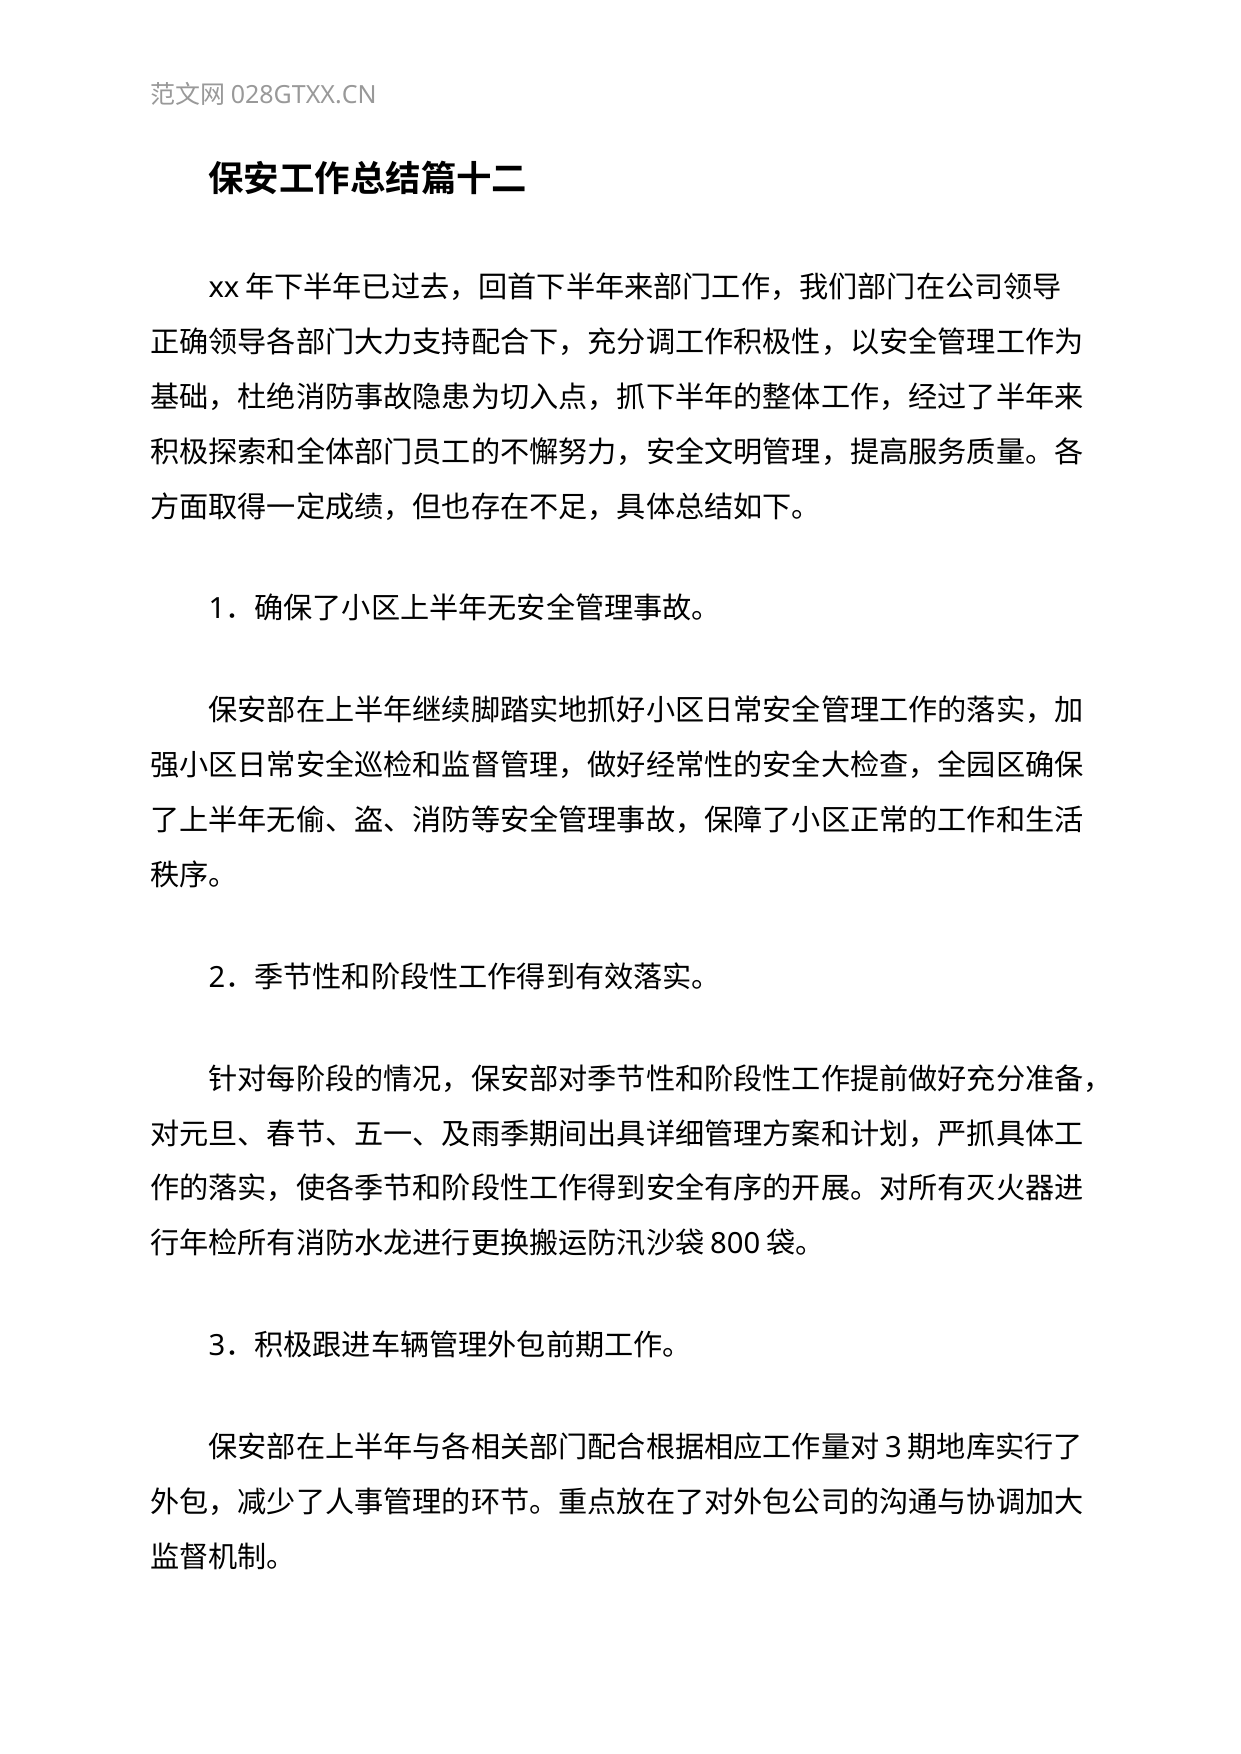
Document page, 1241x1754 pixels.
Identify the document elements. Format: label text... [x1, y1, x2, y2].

text xx年下半年已过去，回首下半年来部门工作，我们部门在公司领导正确领导各部门大力支持配合下，充分调工作积极性，以安全管理工作为基础，杜绝消防事故隐患为切入点，抓下半年的整体工作，经过了半年来积极探索和全体部门员工的不懈努力，安全文明管理，提高服务质量。各方面取得一定成绩，但也存在不足，具体总结如下。 [150, 263, 1090, 525]
text 保安工作总结篇十二 [150, 150, 1090, 201]
text 3．积极跟进车辆管理外包前期工作。 [150, 1322, 1090, 1364]
text 保安部在上半年继续脚踏实地抓好小区日常安全管理工作的落实，加强小区日常安全巡检和监督管理，做好经常性的安全大检查，全园区确保了上半年无偷、盗、消防等安全管理事故，保障了小区正常的工作和生活秩序。 [150, 687, 1090, 894]
text 针对每阶段的情况，保安部对季节性和阶段性工作提前做好充分准备，对元旦、春节、五一、及雨季期间出具详细管理方案和计划，严抓具体工作的落实，使各季节和阶段性工作得到安全有序的开展。对所有灭火器进行年检所有消防水龙进行更换搬运防汛沙袋800袋。 [150, 1055, 1090, 1262]
text 保安部在上半年与各相关部门配合根据相应工作量对3期地库实行了外包，减少了人事管理的环节。重点放在了对外包公司的沟通与协调加大监督机制。 [150, 1424, 1090, 1576]
text 1．确保了小区上半年无安全管理事故。 [150, 585, 1090, 627]
text 2．季节性和阶段性工作得到有效落实。 [150, 953, 1090, 996]
